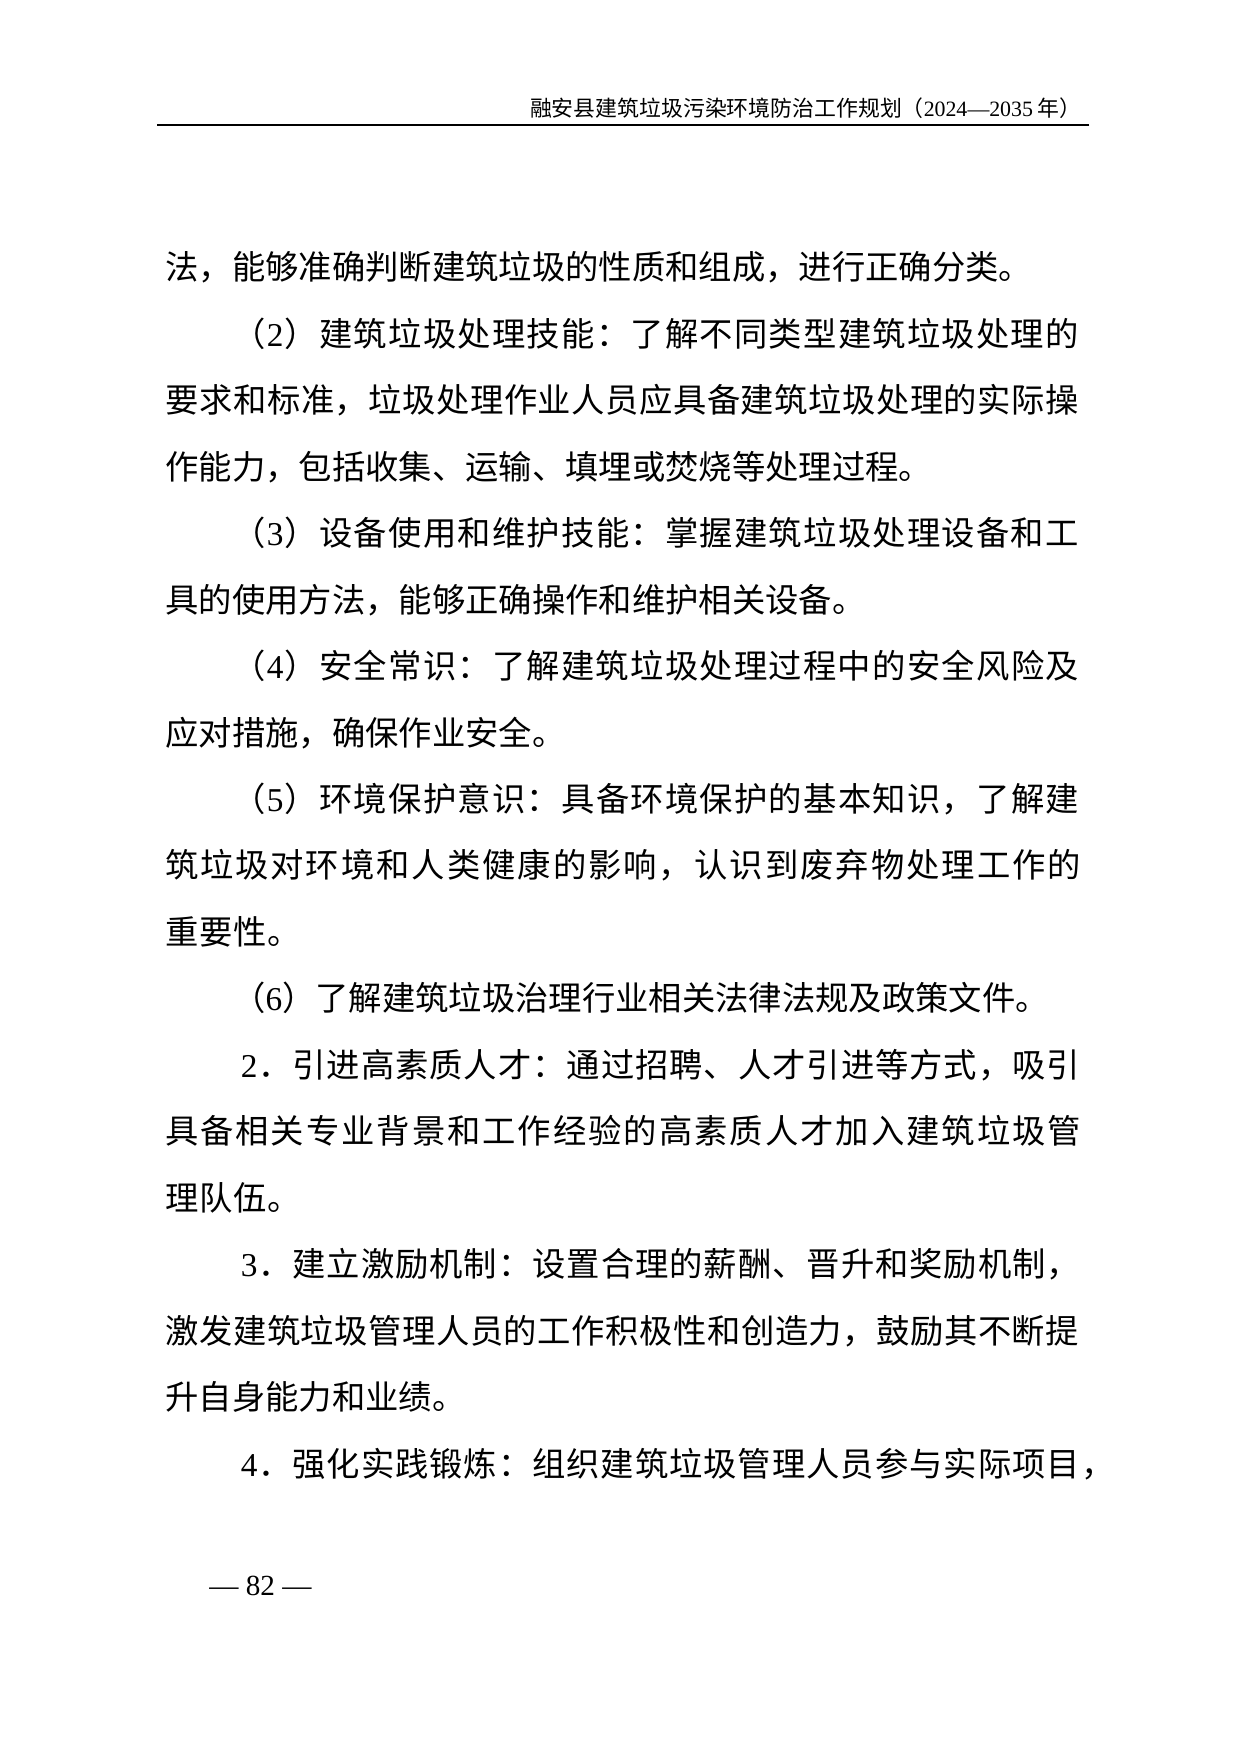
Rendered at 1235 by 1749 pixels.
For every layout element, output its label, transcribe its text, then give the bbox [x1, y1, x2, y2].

list （3）设备使用和维护技能：掌握建筑垃圾处理设备和工具的使用方法，能够正确操作和维护相关设备。 [165, 498, 1081, 631]
list （2）建筑垃圾处理技能：了解不同类型建筑垃圾处理的要求和标准，垃圾处理作业人员应具备建筑垃圾处理的实际操作能力，包括收集、运输、填埋或焚烧等处理过程。 [165, 298, 1081, 498]
list （5）环境保护意识：具备环境保护的基本知识，了解建筑垃圾对环境和人类健康的影响，认识到废弃物处理工作的重要性。 [165, 764, 1081, 963]
list （6）了解建筑垃圾治理行业相关法律法规及政策文件。 [165, 963, 1081, 1029]
text 2．引进高素质人才：通过招聘、人才引进等方式，吸引具备相关专业背景和工作经验的高素质人才加入建筑垃圾管理队伍。 [165, 1029, 1081, 1229]
list （4）安全常识：了解建筑垃圾处理过程中的安全风险及应对措施，确保作业安全。 [165, 631, 1081, 764]
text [165, 1428, 1081, 1495]
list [165, 232, 1081, 298]
text 3．建立激励机制：设置合理的薪酬、晋升和奖励机制，激发建筑垃圾管理人员的工作积极性和创造力，鼓励其不断提升自身能力和业绩。 [165, 1229, 1081, 1428]
